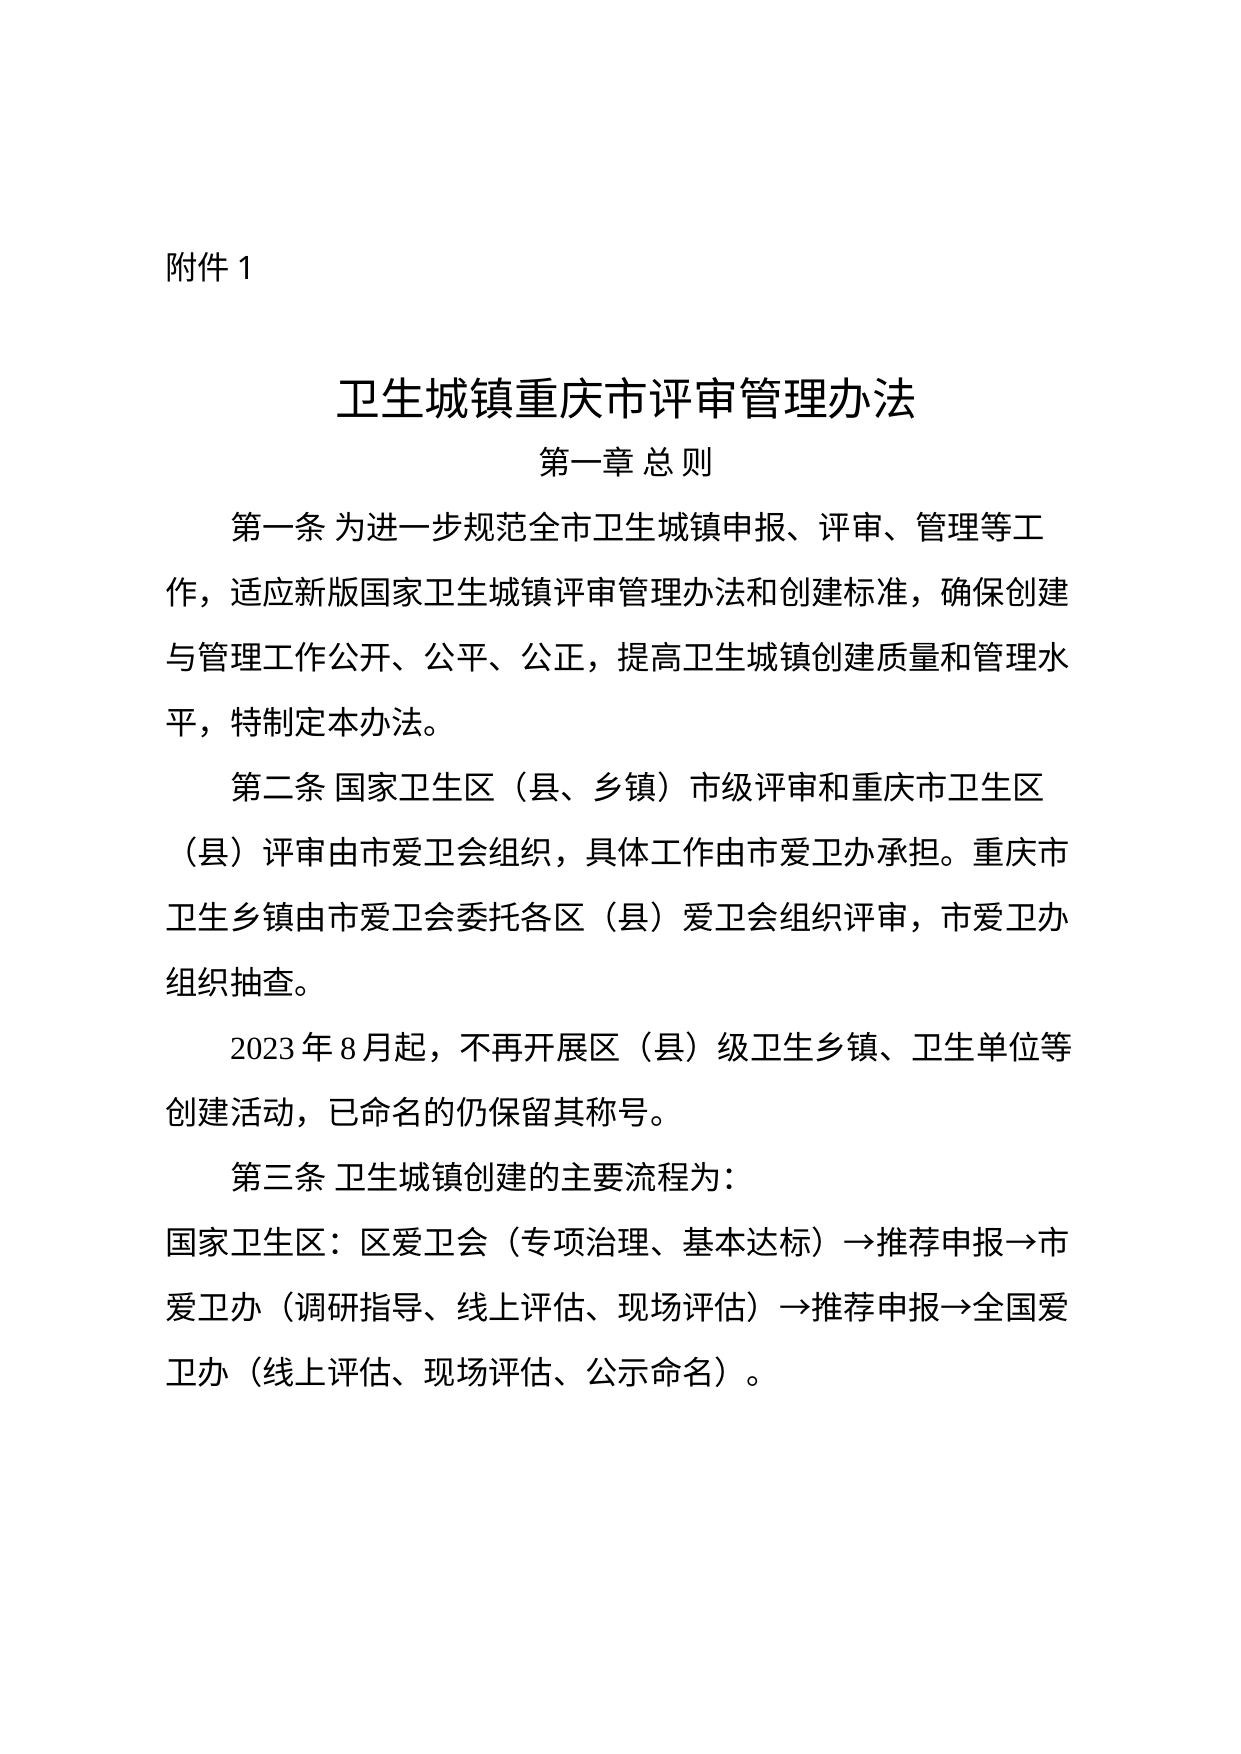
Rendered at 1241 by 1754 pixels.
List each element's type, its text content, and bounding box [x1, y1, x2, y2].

text 第一条 为进一步规范全市卫生城镇申报、评审、管理等工作，适应新版国家卫生城镇评审管理办法和创建标准，确保创建与管理工作公开、公平、公正，提高卫生城镇创建质量和管理水平，特制定本办法。 [165, 493, 1087, 753]
text 第一章 总 则 [165, 428, 1087, 493]
text 国家卫生区：区爱卫会（专项治理、基本达标）→推荐申报→市爱卫办（调研指导、线上评估、现场评估）→推荐申报→全国爱卫办（线上评估、现场评估、公示命名）。 [165, 1208, 1087, 1403]
text 卫生城镇重庆市评审管理办法 [165, 363, 1087, 428]
text 2023年8月起，不再开展区（县）级卫生乡镇、卫生单位等创建活动，已命名的仍保留其称号。 [165, 1013, 1087, 1143]
text 第二条 国家卫生区（县、乡镇）市级评审和重庆市卫生区 （县）评审由市爱卫会组织，具体工作由市爱卫办承担。重庆市卫生乡镇由市爱卫会委托各区（县）爱卫会组织评审，市爱卫办组织抽查。 [165, 753, 1087, 1013]
text 附件1 [165, 233, 1087, 298]
text 第三条 卫生城镇创建的主要流程为： [165, 1143, 1087, 1208]
